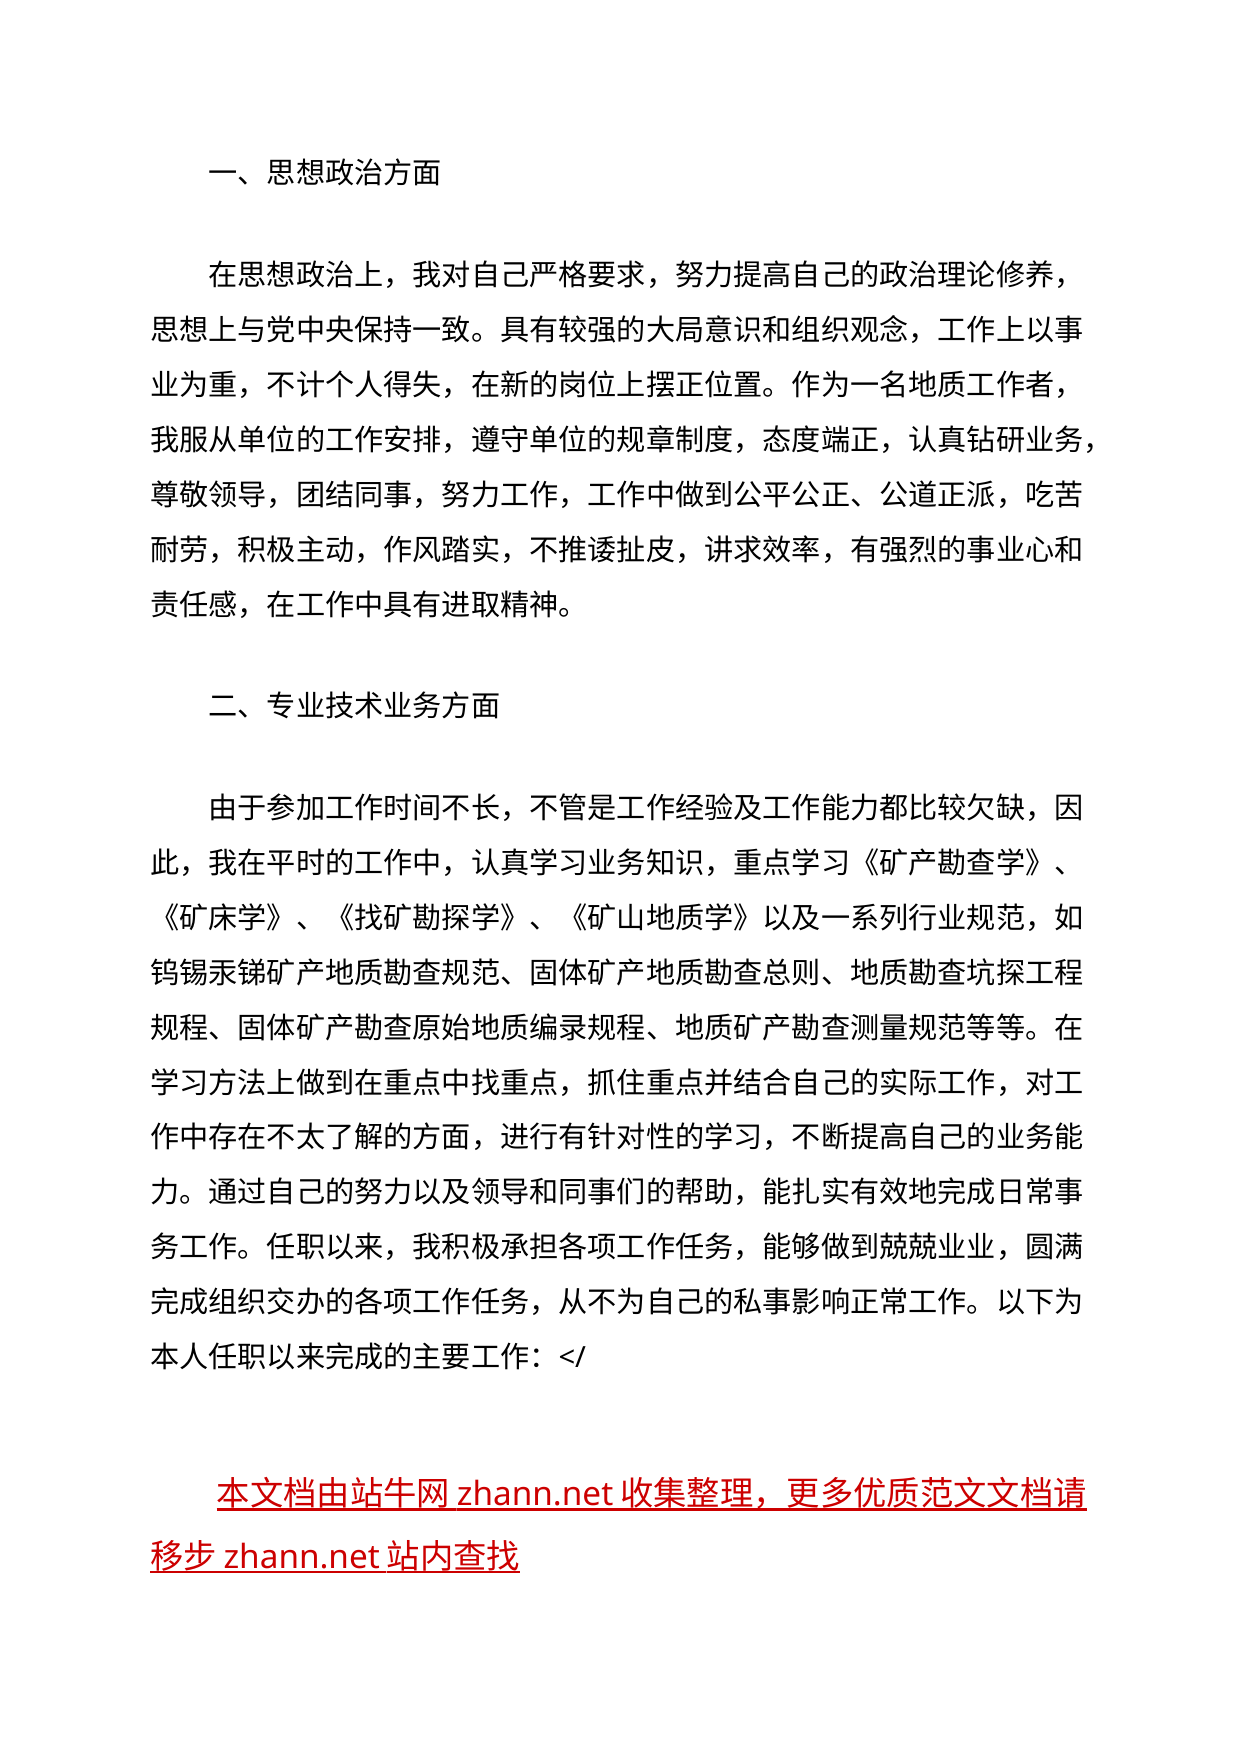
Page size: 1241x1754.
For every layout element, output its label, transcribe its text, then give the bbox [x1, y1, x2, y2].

text 二、专业技术业务方面 [150, 683, 1090, 725]
text 在思想政治上，我对自己严格要求，努力提高自己的政治理论修养，思想上与党中央保持一致。具有较强的大局意识和组织观念，工作上以事业为重，不计个人得失，在新的岗位上摆正位置。作为一名地质工作者，我服从单位的工作安排，遵守单位的规章制度，态度端正，认真钻研业务，尊敬领导，团结同事，努力工作，工作中做到公平公正、公道正派，吃苦耐劳，积极主动，作风踏实，不推诿扯皮，讲求效率，有强烈的事业心和责任感，在工作中具有进取精神。 [150, 252, 1090, 623]
text 本文档由站牛网zhann.net收集整理，更多优质范文文档请移步zhann.net站内查找 [150, 1467, 1090, 1578]
text 一、思想政治方面 [150, 150, 1090, 192]
text 由于参加工作时间不长，不管是工作经验及工作能力都比较欠缺，因此，我在平时的工作中，认真学习业务知识，重点学习《矿产勘查学》、《矿床学》、《找矿勘探学》、《矿山地质学》以及一系列行业规范，如钨锡汞锑矿产地质勘查规范、固体矿产地质勘查总则、地质勘查坑探工程规程、固体矿产勘查原始地质编录规程、地质矿产勘查测量规范等等。在学习方法上做到在重点中找重点，抓住重点并结合自己的实际工作，对工作中存在不太了解的方面，进行有针对性的学习，不断提高自己的业务能力。通过自己的努力以及领导和同事们的帮助，能扎实有效地完成日常事务工作。任职以来，我积极承担各项工作任务，能够做到兢兢业业，圆满完成组织交办的各项工作任务，从不为自己的私事影响正常工作。以下为本人任职以来完成的主要工作：</ [150, 785, 1090, 1376]
